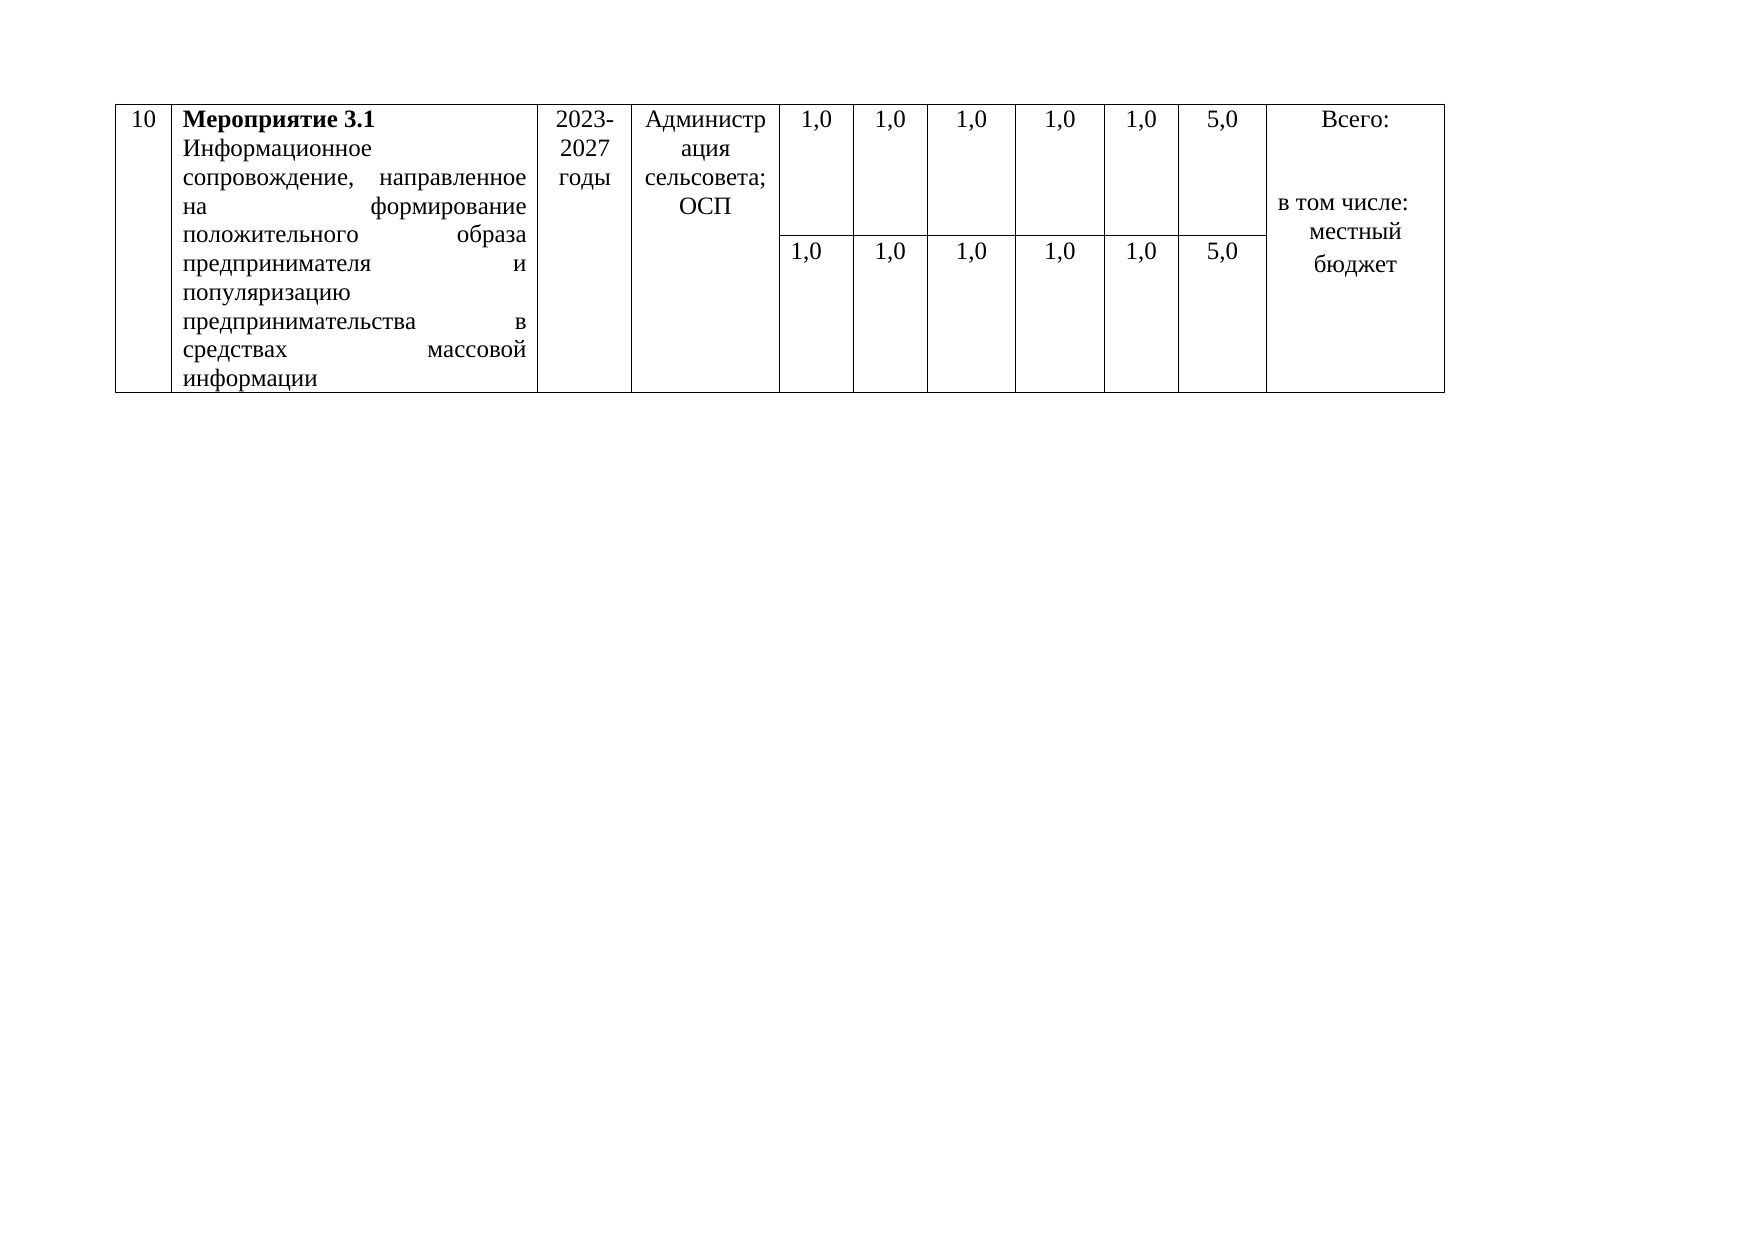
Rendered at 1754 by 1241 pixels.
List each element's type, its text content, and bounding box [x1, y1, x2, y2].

table_cell 1,0 [928, 236, 1015, 392]
table_cell 1,0 [928, 105, 1015, 235]
table_cell 2023-2027 годы [538, 105, 631, 392]
table_cell 1,0 [1105, 236, 1178, 392]
table_cell 1,0 [854, 236, 927, 392]
table_cell 1,0 [780, 105, 853, 235]
table_cell 10 [116, 105, 171, 392]
table_cell Всего: в том числе: местный бюджет [1267, 105, 1444, 392]
table_cell 5,0 [1179, 105, 1266, 235]
table_cell 1,0 [1105, 105, 1178, 235]
table_cell 1,0 [854, 105, 927, 235]
table_cell 1,0 [1016, 236, 1104, 392]
table_cell 5,0 [1179, 236, 1266, 392]
table_cell Администрация сельсовета; ОСП [632, 105, 779, 392]
table_cell Мероприятие 3.1 Информационное сопровождение, направленное на формирование положительного образа предпринимателя и популяризацию предпринимательства в средствах массовой информации [172, 105, 537, 392]
table_cell 1,0 [1016, 105, 1104, 235]
table_cell 1,0 [780, 236, 853, 392]
